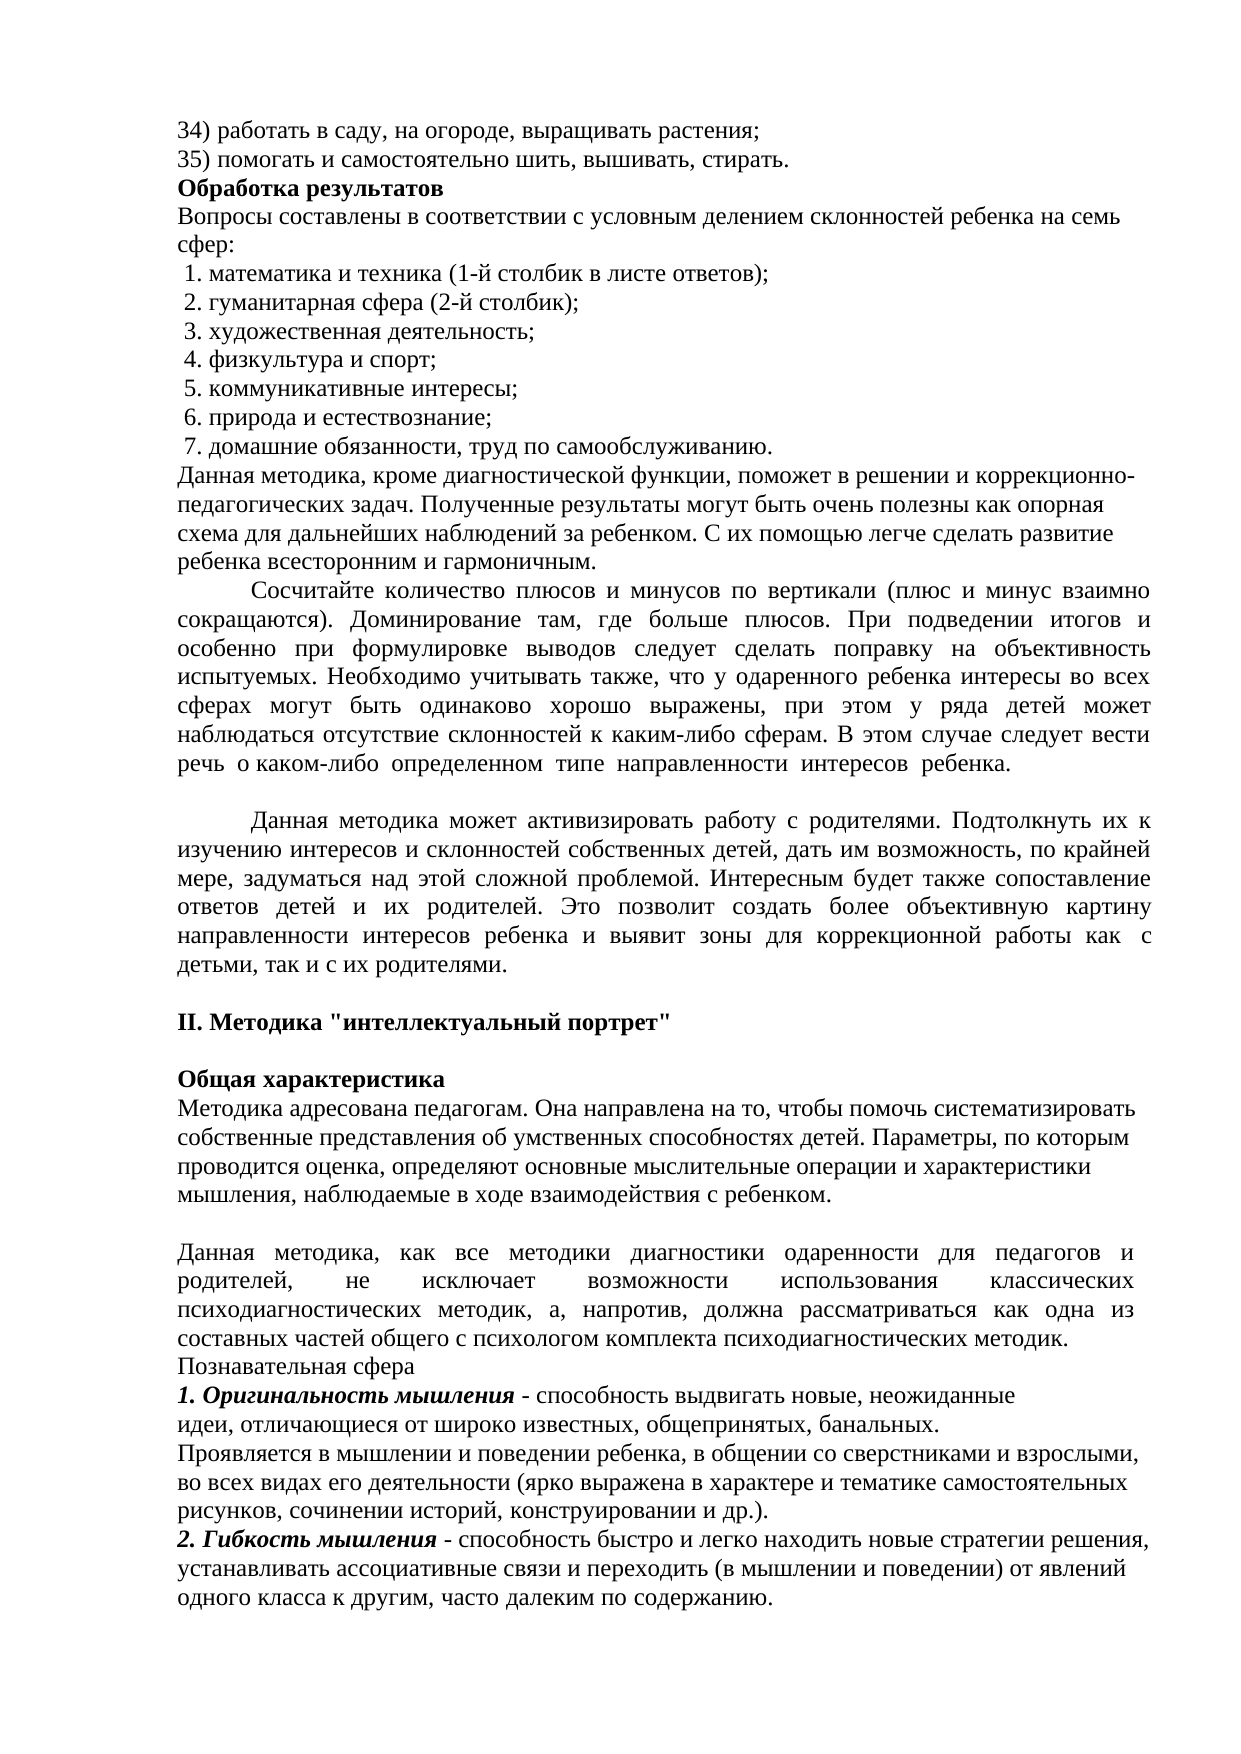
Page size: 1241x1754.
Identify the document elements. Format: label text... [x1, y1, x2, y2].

list физкультура и спорт; [183, 345, 1163, 374]
subtitle Методика "интеллектуальный портрет" Общая характеристика [177, 979, 672, 1093]
list художественная деятельность; [183, 316, 1163, 345]
text Данная методика, как все методики диагностики одаренности для педагогов и родителей, не исключает возможности использования классических психодиагностических методик, а, напротив, должна рассматриваться как одна из составных частей общего с психологом комплекта психодиагностических методик. [177, 1237, 1135, 1352]
text Проявляется в мышлении и поведении ребенка, в общении со сверстниками и взрослыми, во всех видах его деятельности (ярко выражена в характере и тематике самостоятельных рисунков, сочинении историй, конструировании и др.). [177, 1438, 1141, 1524]
list работать в саду, на огороде, выращивать растения; [177, 115, 1163, 144]
list Оригинальность мышления - способность выдвигать новые, неожиданные идеи, отличающиеся от широко известных, общепринятых, банальных. [177, 1381, 1078, 1438]
text Вопросы составлены в соответствии с условным делением склонностей ребенка на семь сфер: [177, 202, 1123, 258]
list помогать и самостоятельно шить, вышивать, стирать. [177, 144, 1163, 173]
text Данная методика, кроме диагностической функции, поможет в решении и коррекционно- педагогических задач. Полученные результаты могут быть очень полезны как опорная схема для дальнейших наблюдений за ребенком. С их помощью легче сделать развитие ребенка всесторонним и гармоничным. [177, 460, 1137, 575]
list домашние обязанности, труд по самообслуживанию. [183, 431, 1163, 460]
list математика и техника (1-й столбик в листе ответов); [183, 259, 1163, 287]
list Гибкость мышления - способность быстро и легко находить новые стратегии решения, устанавливать ассоциативные связи и переходить (в мышлении и поведении) от явлений одного класса к другим, часто далеким по содержанию. [177, 1524, 1149, 1611]
list природа и естествознание; [183, 402, 1163, 431]
text Данная методика может активизировать работу с родителями. Подтолкнуть их к изучению интересов и склонностей собственных детей, дать им возможность, по крайней мере, задуматься над этой сложной проблемой. Интересным будет также сопоставление ответов детей и их родителей. Это позволит создать более объективную картину направленности интересов ребенка и выявит зоны для коррекционной работы как с детьми, так и с их родителями. [177, 805, 1152, 978]
subtitle Обработка результатов [177, 173, 1163, 202]
text Познавательная сфера [177, 1352, 1163, 1381]
text Методика адресована педагогам. Она направлена на то, чтобы помочь систематизировать собственные представления об умственных способностях детей. Параметры, по которым проводится оценка, определяют основные мыслительные операции и характеристики мышления, наблюдаемые в ходе взаимодействия с ребенком. [177, 1093, 1138, 1208]
text Сосчитайте количество плюсов и минусов по вертикали (плюс и минус взаимно сокращаются). Доминирование там, где больше плюсов. При подведении итогов и особенно при формулировке выводов следует сделать поправку на объективность испытуемых. Необходимо учитывать также, что у одаренного ребенка интересы во всех сферах могут быть одинаково хорошо выражены, при этом у ряда детей может наблюдаться отсутствие склонностей к каким-либо сферам. В этом случае следует вести речь о каком-либо определенном типе направленности интересов ребенка. [177, 575, 1152, 776]
list коммуникативные интересы; [183, 374, 1163, 402]
list гуманитарная сфера (2-й столбик); [183, 287, 1163, 316]
